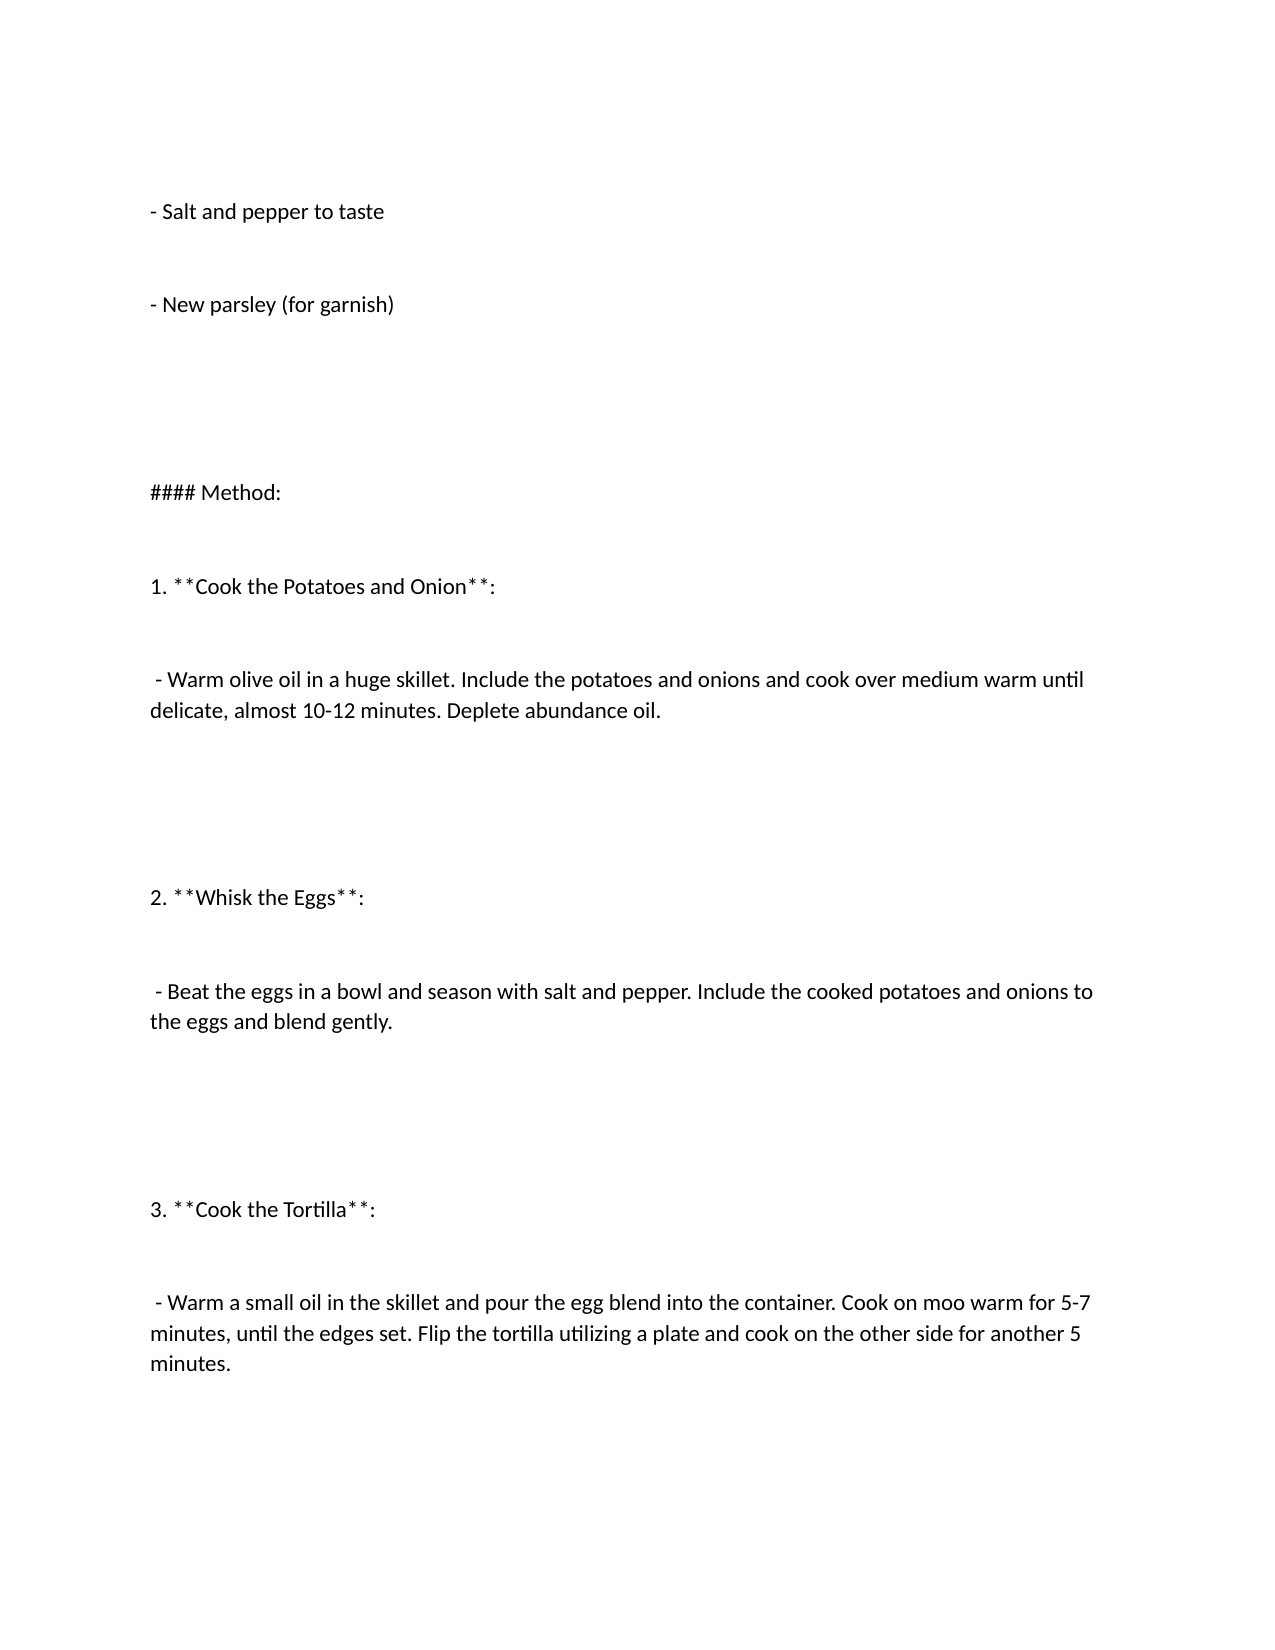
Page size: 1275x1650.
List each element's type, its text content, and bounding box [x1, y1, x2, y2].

text 2. **Whisk the Eggs**: [150, 883, 1125, 911]
text - Warm olive oil in a huge skillet. Include the potatoes and onions and cook over medium warm until delicate, almost 10-12 minutes. Deplete abundance oil. [150, 666, 1125, 724]
text #### Method: [150, 478, 1125, 506]
text - Beat the eggs in a bowl and season with salt and pepper. Include the cooked potatoes and onions to the eggs and blend gently. [150, 977, 1125, 1035]
text 1. **Cook the Potatoes and Onion**: [150, 572, 1125, 600]
text - New parsley (for garnish) [150, 291, 1125, 319]
text - Salt and pepper to taste [150, 197, 1125, 225]
text 3. **Cook the Tortilla**: [150, 1195, 1125, 1223]
text - Warm a small oil in the skillet and pour the egg blend into the container. Cook on moo warm for 5-7 minutes, until the edges set. Flip the tortilla utilizing a plate and cook on the other side for another 5 minutes. [150, 1288, 1125, 1377]
